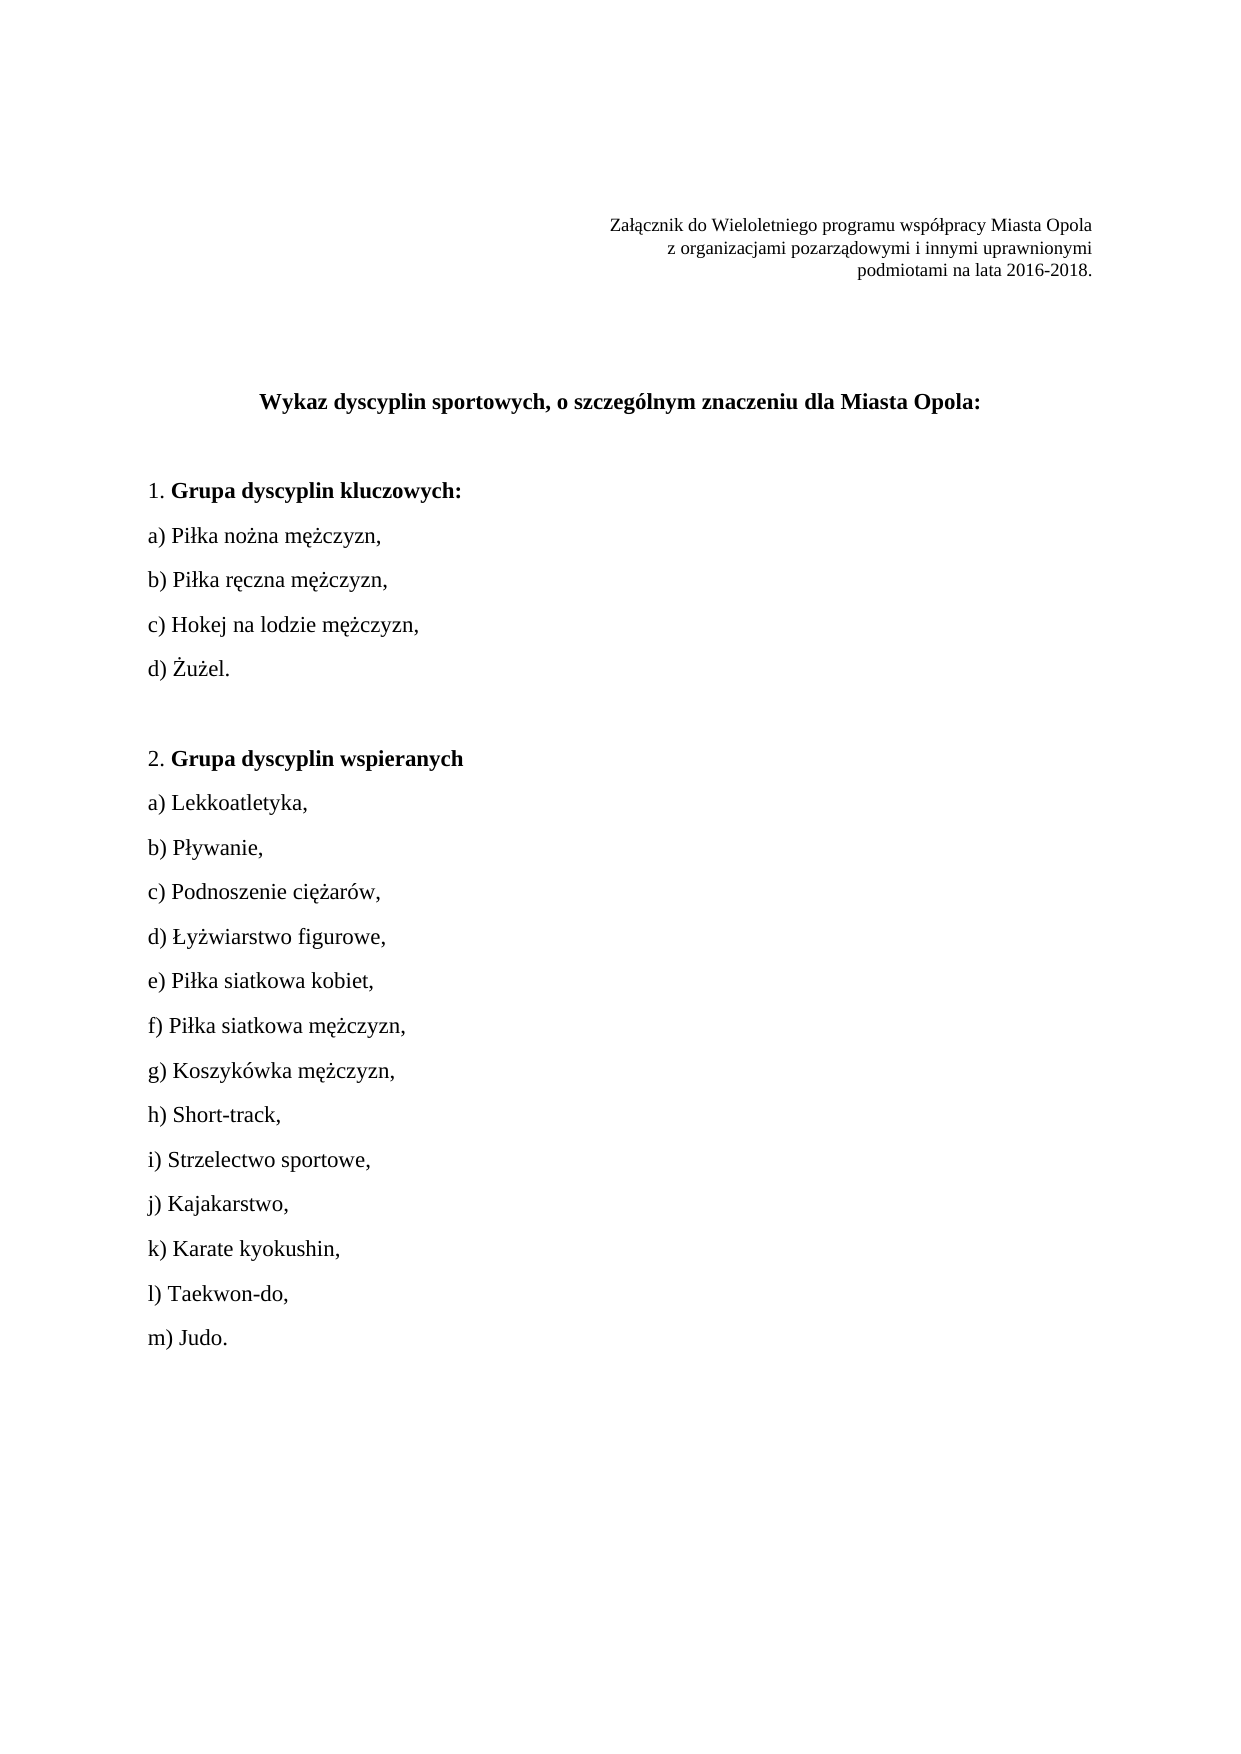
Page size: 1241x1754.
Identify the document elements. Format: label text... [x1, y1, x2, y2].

text g) Koszykówka mężczyzn, [148, 1057, 1092, 1083]
text e) Piłka siatkowa kobiet, [148, 968, 1092, 994]
text a) Piłka nożna mężczyzn, [148, 522, 1092, 548]
text Wykaz dyscyplin sportowych, o szczególnym znaczeniu dla Miasta Opola: [148, 388, 1092, 414]
text h) Short-track, [148, 1101, 1092, 1128]
text 2. Grupa dyscyplin wspieranych [148, 745, 1092, 771]
text a) Lekkoatletyka, [148, 789, 1092, 816]
text d) Żużel. [148, 656, 1092, 682]
text c) Podnoszenie ciężarów, [148, 878, 1092, 905]
text l) Taekwon-do, [148, 1280, 1092, 1306]
text i) Strzelectwo sportowe, [148, 1146, 1092, 1172]
text c) Hokej na lodzie mężczyzn, [148, 611, 1092, 637]
text f) Piłka siatkowa mężczyzn, [148, 1012, 1092, 1038]
text d) Łyżwiarstwo figurowe, [148, 923, 1092, 949]
text m) Judo. [148, 1324, 1092, 1351]
text 1. Grupa dyscyplin kluczowych: [148, 477, 1092, 503]
text j) Kajakarstwo, [148, 1191, 1092, 1217]
text k) Karate kyokushin, [148, 1235, 1092, 1261]
text Załącznik do Wieloletniego programu współpracy Miasta Opola z organizacjami pozarządowymi i innymi uprawnionymi podmiotami na lata 2016-2018. [148, 214, 1092, 281]
text b) Piłka ręczna mężczyzn, [148, 566, 1092, 593]
text b) Pływanie, [148, 834, 1092, 860]
